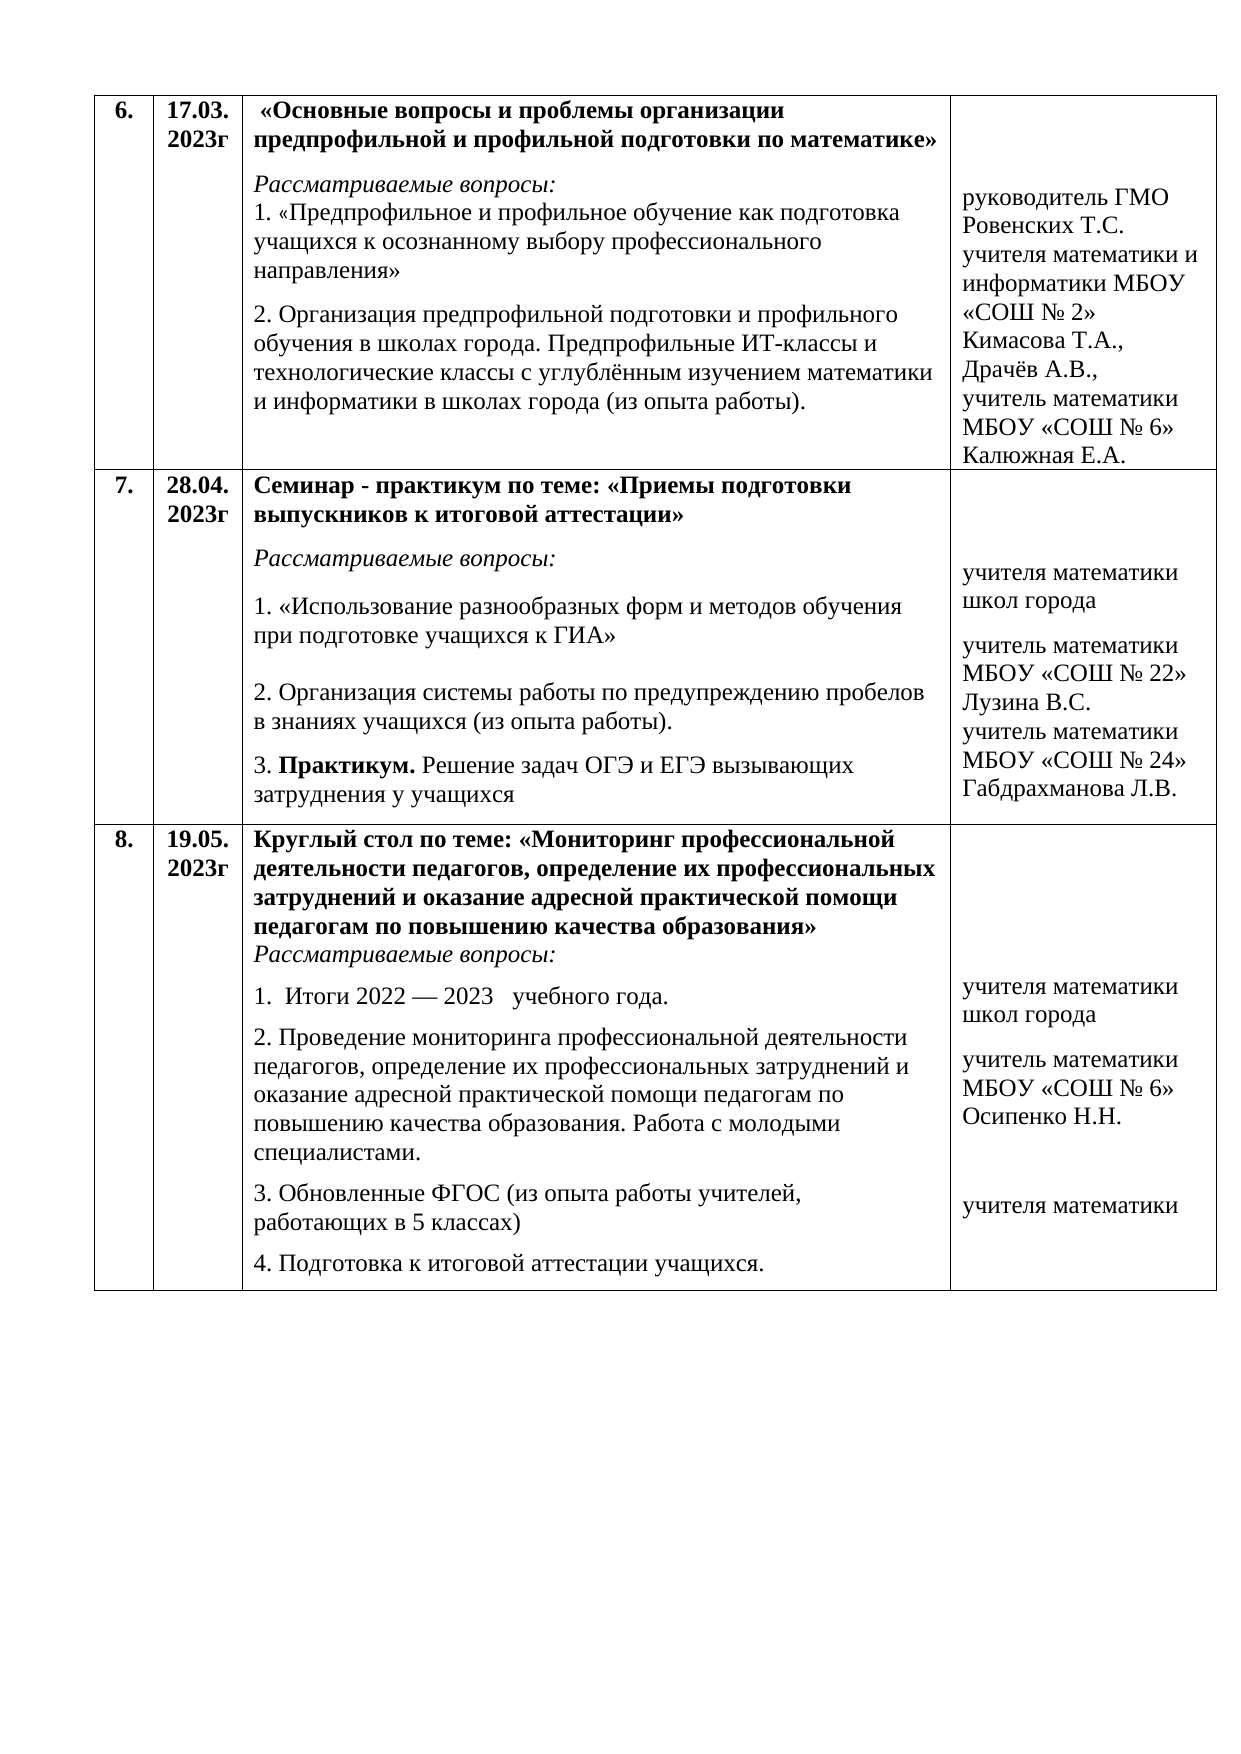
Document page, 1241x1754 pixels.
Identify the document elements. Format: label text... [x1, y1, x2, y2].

table_cell 6. [95, 96, 153, 469]
table_cell руководитель ГМО Ровенских Т.С. учителя математики и информатики МБОУ «СОШ № 2» Кимасова Т.А., Драчёв А.В., учитель математики МБОУ «СОШ № 6» Калюжная Е.А. [951, 96, 1216, 469]
table_cell 28.04. 2023г [154, 470, 242, 823]
table_cell учителя математики школ города учитель математики МБОУ «СОШ № 22» Лузина В.С. учитель математики МБОУ «СОШ № 24» Габдрахманова Л.В. [951, 470, 1216, 823]
table_cell «Основные вопросы и проблемы организации предпрофильной и профильной подготовки по математике» Рассматриваемые вопросы: 1. «Предпрофильное и профильное обучение как подготовка учащихся к осознанному выбору профессионального направления» 2. Организация предпрофильной подготовки и профильного обучения в школах города. Предпрофильные ИТ-классы и технологические классы с углублённым изучением математики и информатики в школах города (из опыта работы). [243, 96, 950, 469]
table_cell 17.03. 2023г [154, 96, 242, 469]
table_cell 19.05. 2023г [154, 825, 242, 1289]
table_cell 7. [95, 470, 153, 823]
table_cell Круглый стол по теме: «Мониторинг профессиональной деятельности педагогов, определение их профессиональных затруднений и оказание адресной практической помощи педагогам по повышению качества образования» Рассматриваемые вопросы: 1. Итоги 2022 — 2023 учебного года. 2. Проведение мониторинга профессиональной деятельности педагогов, определение их профессиональных затруднений и оказание адресной практической помощи педагогам по повышению качества образования. Работа с молодыми специалистами. 3. Обновленные ФГОС (из опыта работы учителей, работающих в 5 классах) 4. Подготовка к итоговой аттестации учащихся. [243, 825, 950, 1289]
table_cell Семинар - практикум по теме: «Приемы подготовки выпускников к итоговой аттестации» Рассматриваемые вопросы: 1. «Использование разнообразных форм и методов обучения при подготовке учащихся к ГИА» 2. Организация системы работы по предупреждению пробелов в знаниях учащихся (из опыта работы). 3. Практикум. Решение задач ОГЭ и ЕГЭ вызывающих затруднения у учащихся [243, 470, 950, 823]
table_cell учителя математики школ города учитель математики МБОУ «СОШ № 6» Осипенко Н.Н. учителя математики [951, 825, 1216, 1289]
table_cell 8. [95, 825, 153, 1289]
